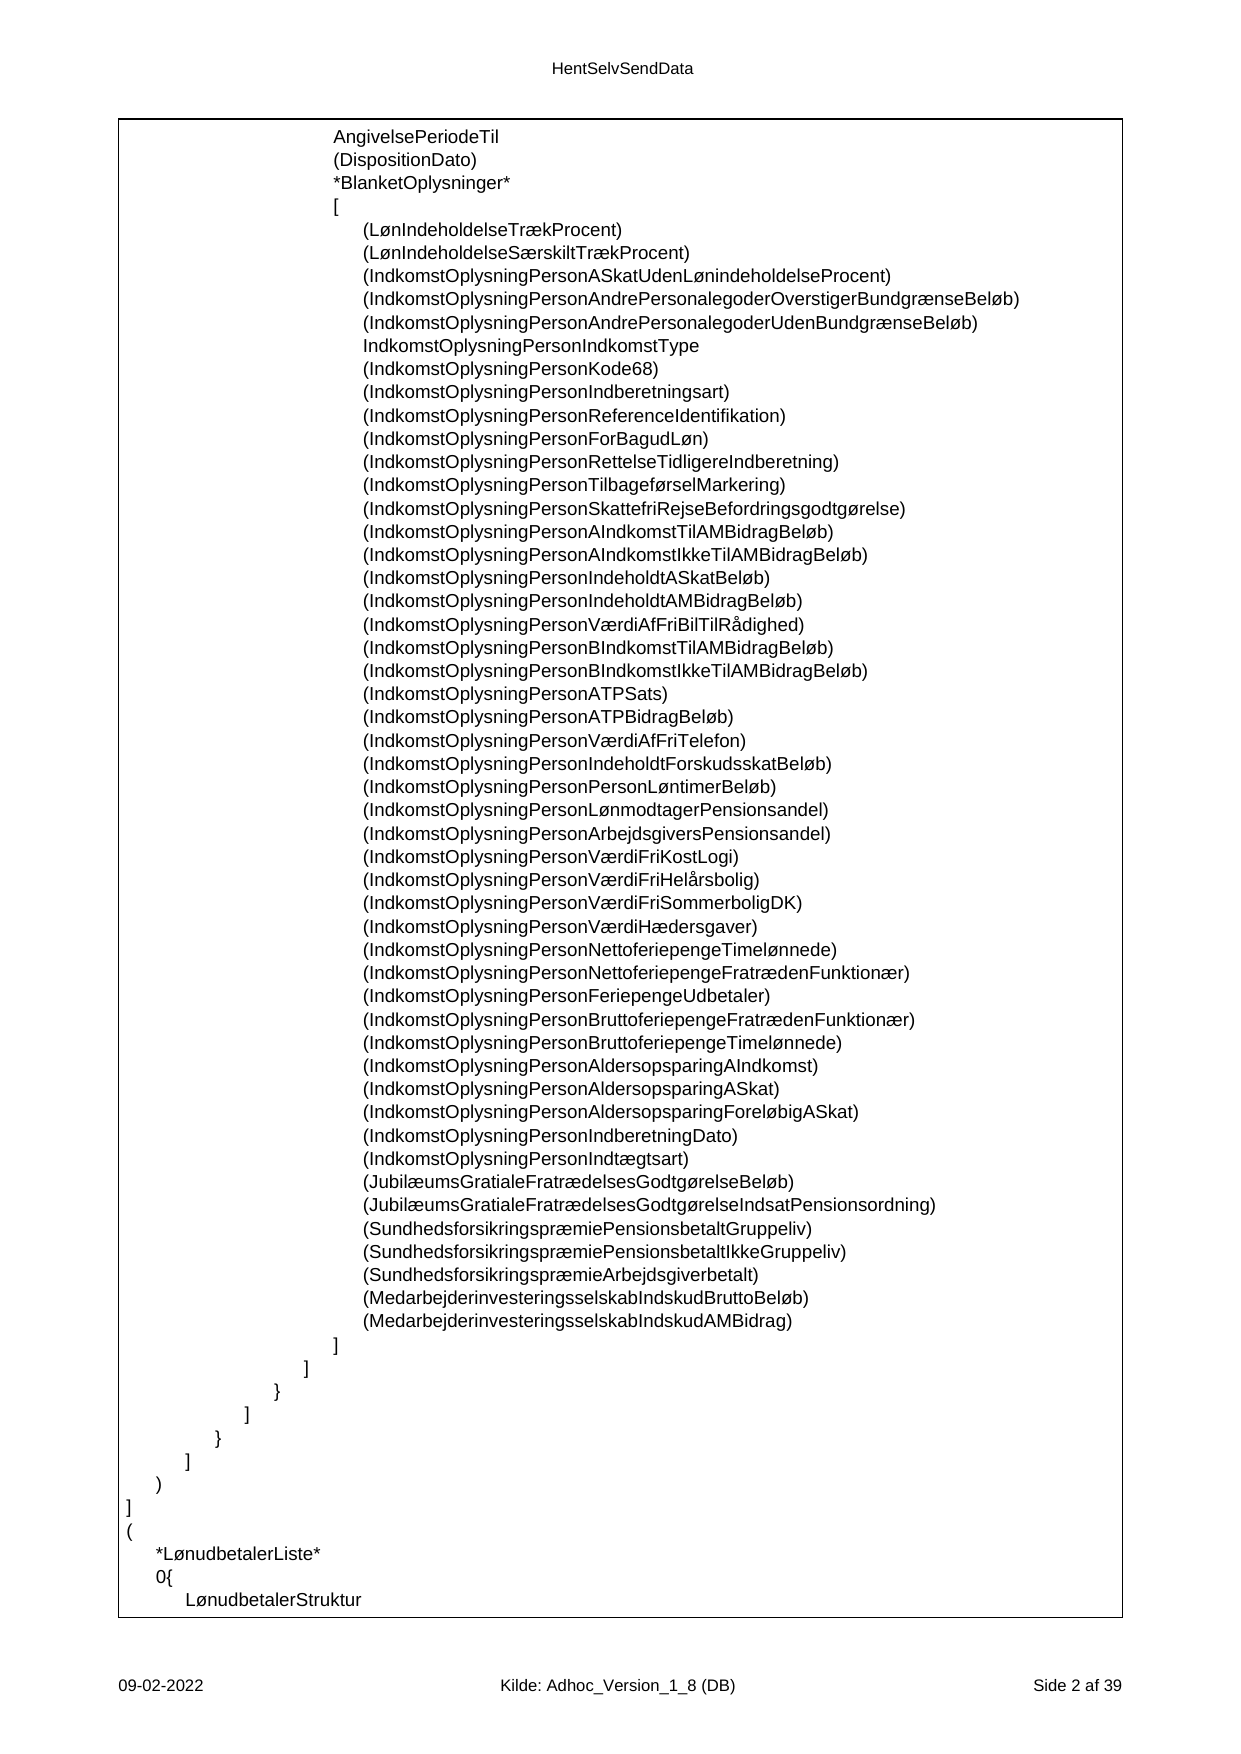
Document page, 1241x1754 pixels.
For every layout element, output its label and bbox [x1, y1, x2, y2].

table_cell [119, 120, 1122, 1617]
